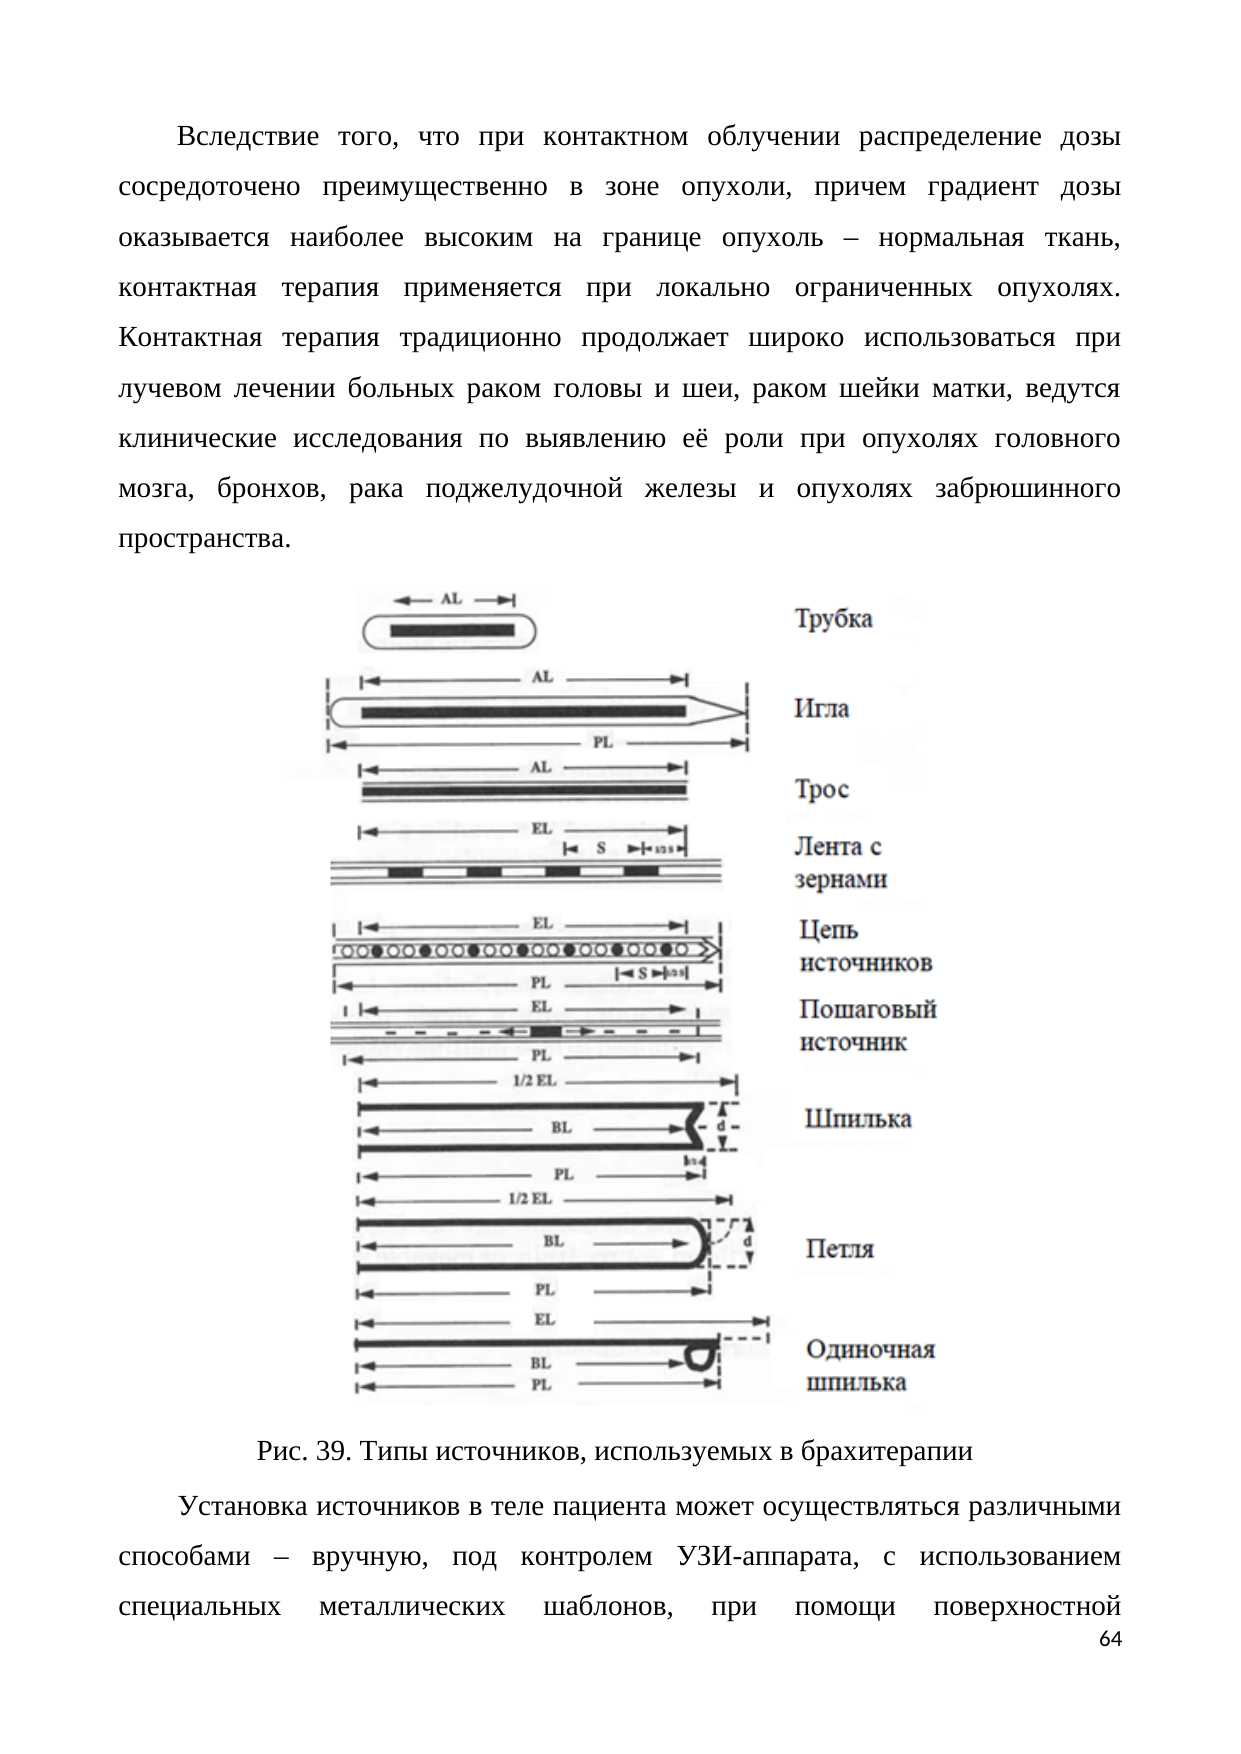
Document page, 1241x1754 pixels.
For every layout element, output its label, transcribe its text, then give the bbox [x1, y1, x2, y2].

text Вследствие того, что при контактном облучении распределение дозы сосредоточено преимущественно в зоне опухоли, причем градиент дозы оказывается наиболее высоким на границе опухоль – нормальная ткань, контактная терапия применяется при локально ограниченных опухолях. Контактная терапия традиционно продолжает широко использоваться при лучевом лечении больных раком головы и шеи, раком шейки матки, ведутся клинические исследования по выявлению её роли при опухолях головного мозга, бронхов, рака поджелудочной железы и опухолях забрюшинного пространства. [118, 118, 1122, 554]
picture [285, 571, 955, 1409]
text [118, 1488, 1122, 1622]
text Рис. 39. Типы источников, используемых в брахитерапии [156, 1433, 1074, 1467]
